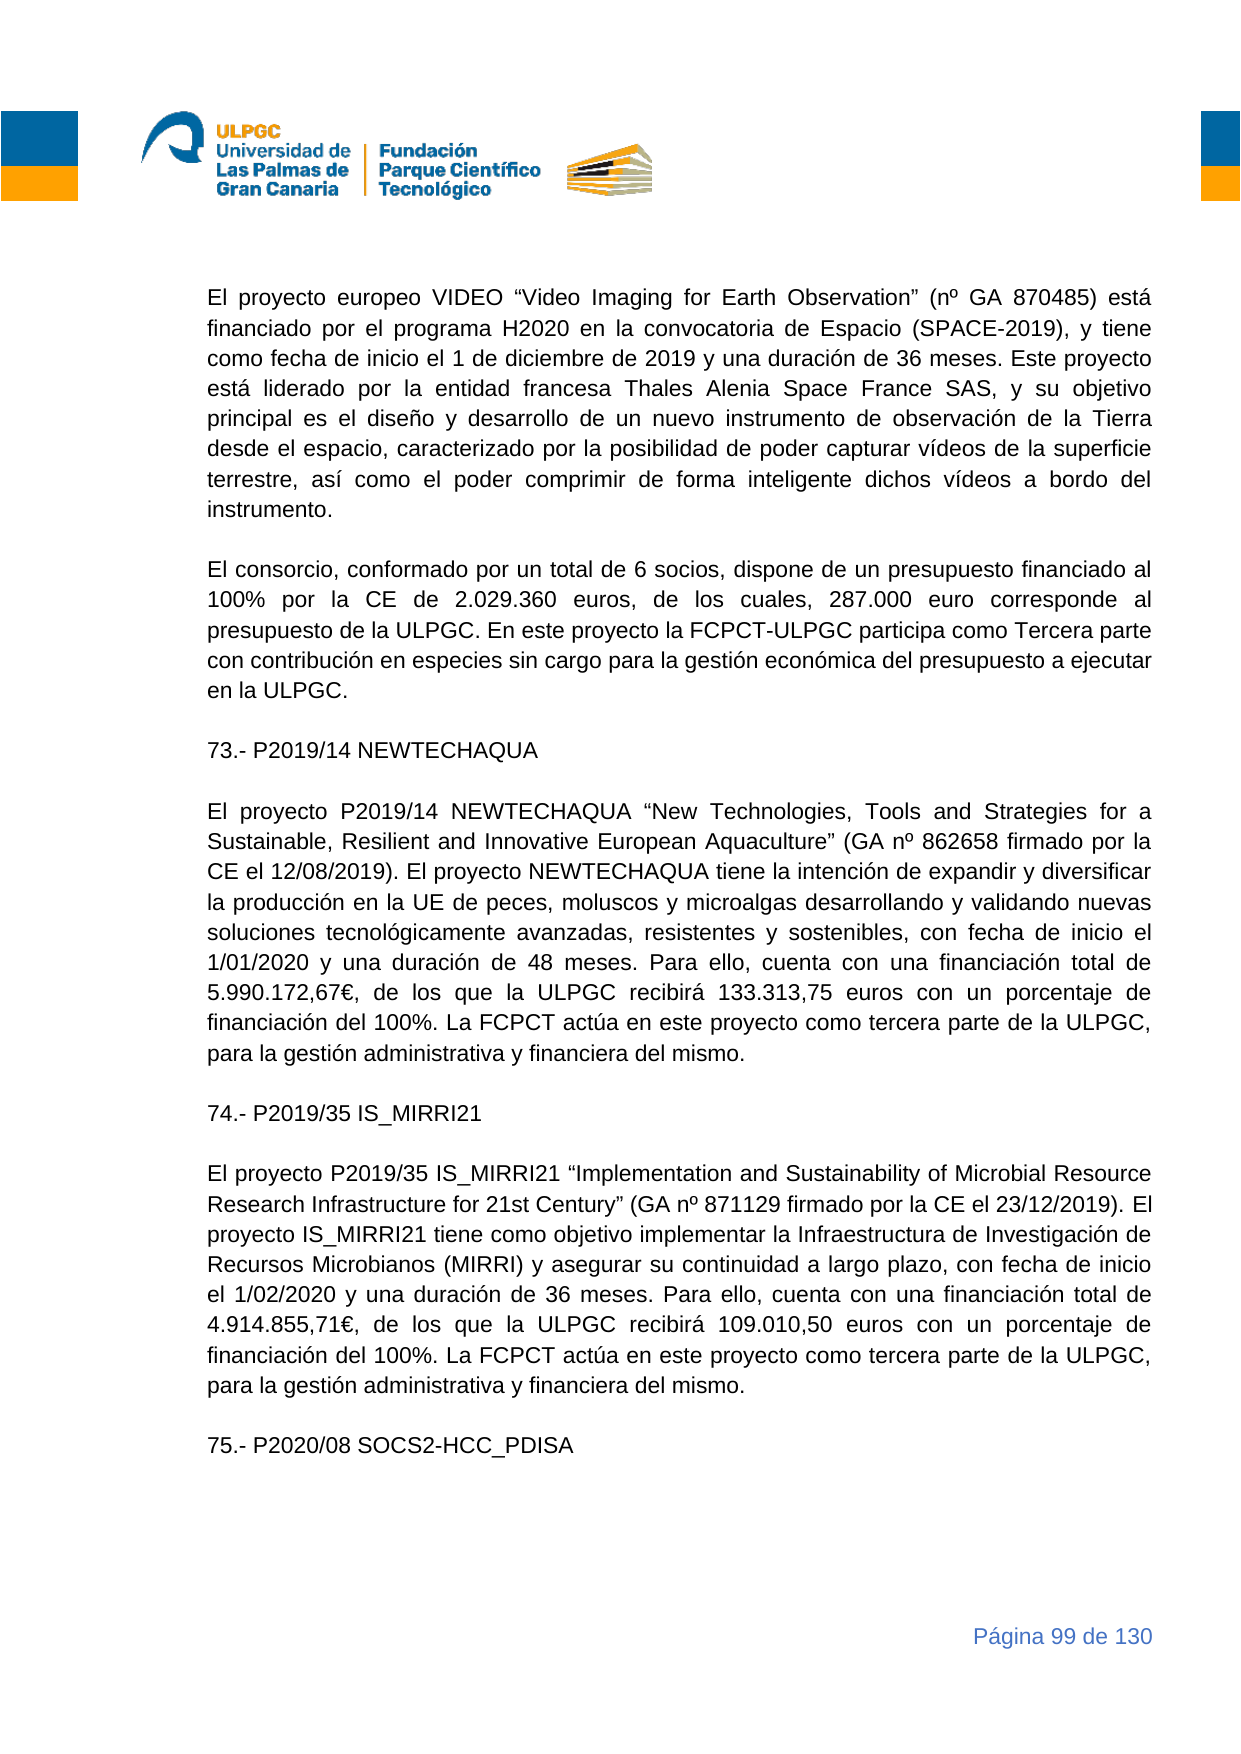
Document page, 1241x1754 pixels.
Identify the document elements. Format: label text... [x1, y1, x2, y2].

text El proyecto P2019/14 NEWTECHAQUA “New Technologies, Tools and Strategies for a Sustainable, Resilient and Innovative European Aquaculture” (GA nº 862658 firmado por la CE el 12/08/2019). El proyecto NEWTECHAQUA tiene la intención de expandir y diversificar la producción en la UE de peces, moluscos y microalgas desarrollando y validando nuevas soluciones tecnológicamente avanzadas, resistentes y sostenibles, con fecha de inicio el 1/01/2020 y una duración de 48 meses. Para ello, cuenta con una financiación total de 5.990.172,67€, de los que la ULPGC recibirá 133.313,75 euros con un porcentaje de financiación del 100%. La FCPCT actúa en este proyecto como tercera parte de la ULPGC, para la gestión administrativa y financiera del mismo. [207, 798, 1152, 1066]
text El consorcio, conformado por un total de 6 socios, dispone de un presupuesto financiado al 100% por la CE de 2.029.360 euros, de los cuales, 287.000 euro corresponde al presupuesto de la ULPGC. En este proyecto la FCPCT-ULPGC participa como Tercera parte con contribución en especies sin cargo para la gestión económica del presupuesto a ejecutar en la ULPGC. [207, 556, 1152, 703]
text 75.- P2020/08 SOCS2-HCC_PDISA [207, 1432, 1152, 1458]
text 73.- P2019/14 NEWTECHAQUA [207, 737, 1152, 764]
text El proyecto europeo VIDEO “Video Imaging for Earth Observation” (nº GA 870485) está financiado por el programa H2020 en la convocatoria de Espacio (SPACE-2019), y tiene como fecha de inicio el 1 de diciembre de 2019 y una duración de 36 meses. Este proyecto está liderado por la entidad francesa Thales Alenia Space France SAS, y su objetivo principal es el diseño y desarrollo de un nuevo instrumento de observación de la Tierra desde el espacio, caracterizado por la posibilidad de poder capturar vídeos de la superficie terrestre, así como el poder comprimir de forma inteligente dichos vídeos a bordo del instrumento. [207, 284, 1152, 522]
text El proyecto P2019/35 IS_MIRRI21 “Implementation and Sustainability of Microbial Resource Research Infrastructure for 21st Century” (GA nº 871129 firmado por la CE el 23/12/2019). El proyecto IS_MIRRI21 tiene como objetivo implementar la Infraestructura de Investigación de Recursos Microbianos (MIRRI) y asegurar su continuidad a largo plazo, con fecha de inicio el 1/02/2020 y una duración de 36 meses. Para ello, cuenta con una financiación total de 4.914.855,71€, de los que la ULPGC recibirá 109.010,50 euros con un porcentaje de financiación del 100%. La FCPCT actúa en este proyecto como tercera parte de la ULPGC, para la gestión administrativa y financiera del mismo. [207, 1160, 1152, 1398]
picture [114, 85, 680, 223]
text 74.- P2019/35 IS_MIRRI21 [207, 1100, 1152, 1126]
